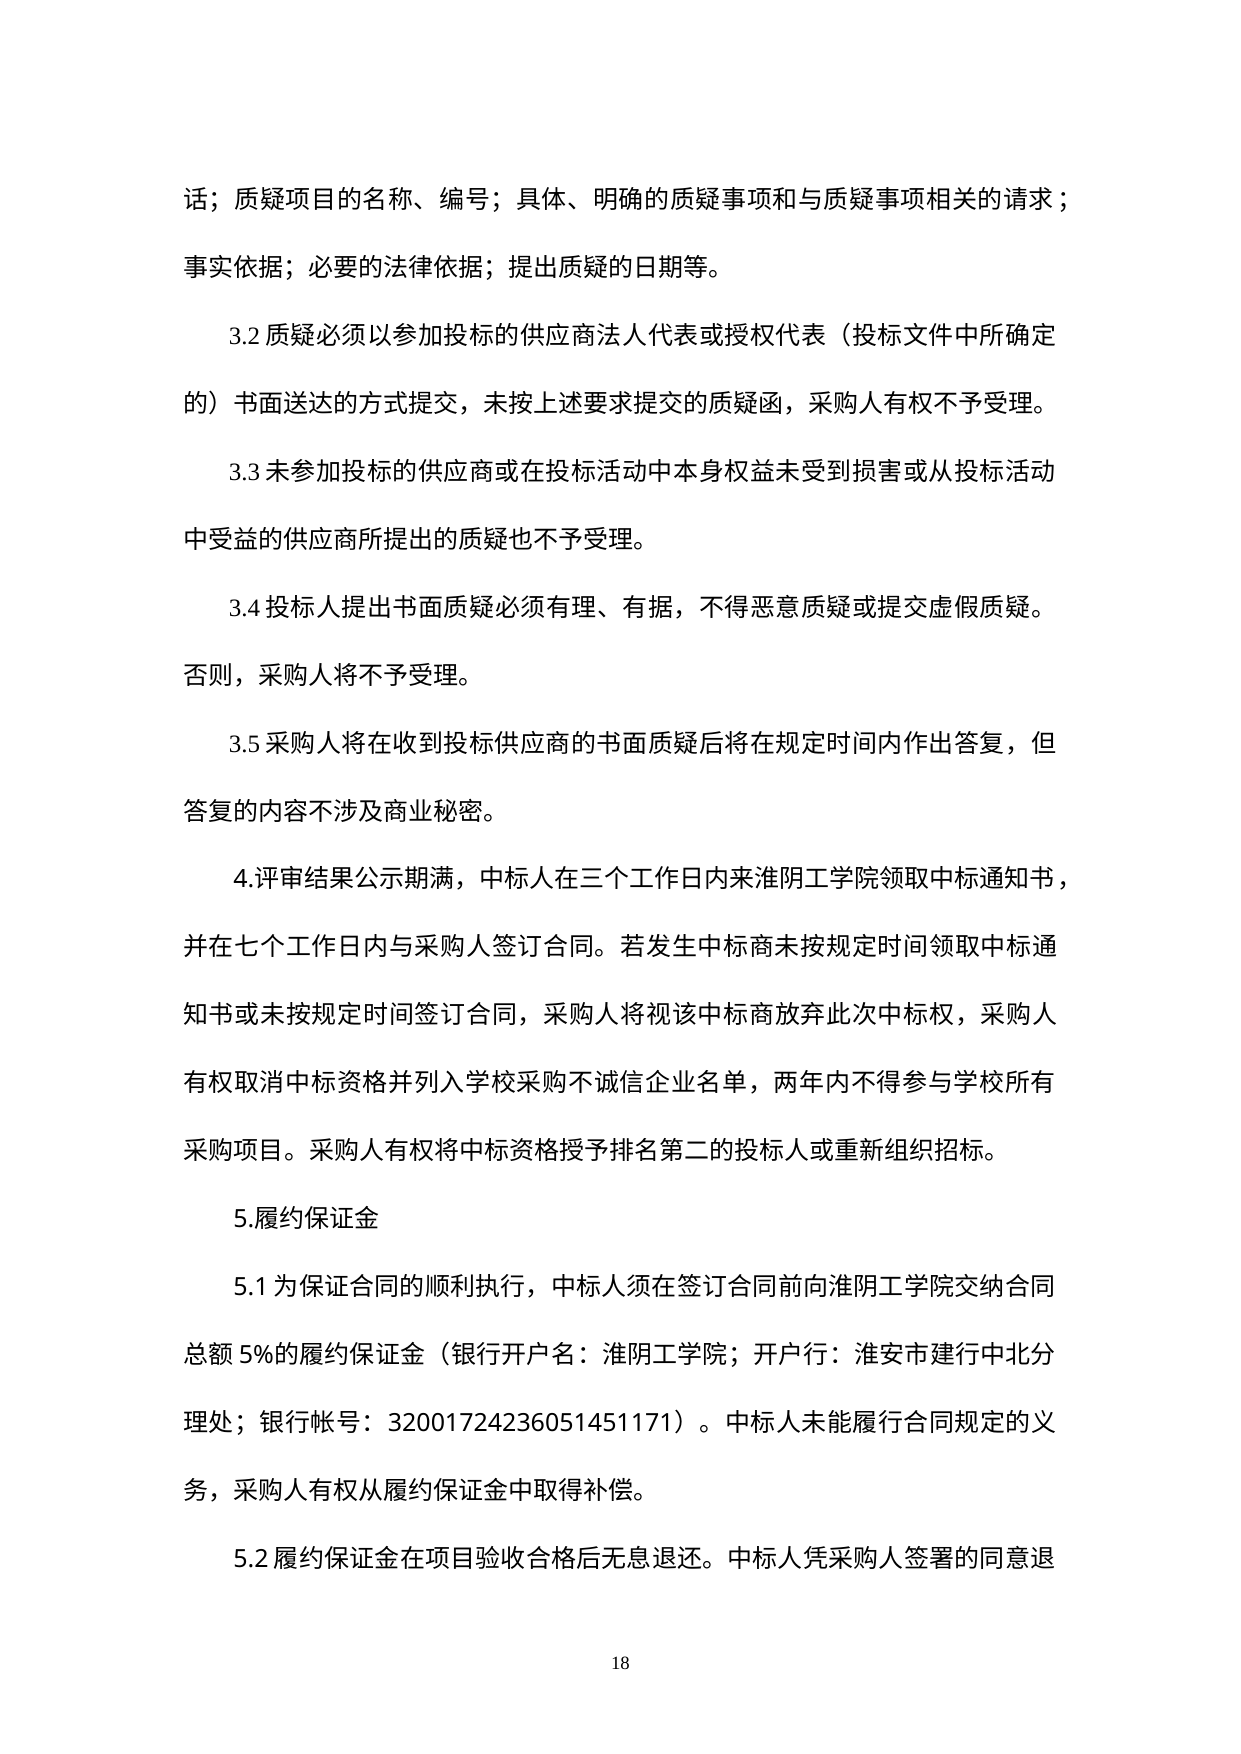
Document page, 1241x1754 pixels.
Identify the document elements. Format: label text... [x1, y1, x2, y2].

text 3.5采购人将在收到投标供应商的书面质疑后将在规定时间内作出答复，但答复的内容不涉及商业秘密。 [183, 707, 1057, 843]
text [183, 164, 1057, 300]
text 3.4投标人提出书面质疑必须有理、有据，不得恶意质疑或提交虚假质疑。否则，采购人将不予受理。 [183, 571, 1057, 707]
text 5.1为保证合同的顺利执行，中标人须在签订合同前向淮阴工学院交纳合同总额5%的履约保证金（银行开户名：淮阴工学院；开户行：淮安市建行中北分理处；银行帐号：32001724236051451171）。中标人未能履行合同规定的义务，采购人有权从履约保证金中取得补偿。 [183, 1251, 1057, 1522]
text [183, 1522, 1057, 1590]
text 3.2质疑必须以参加投标的供应商法人代表或授权代表（投标文件中所确定的）书面送达的方式提交，未按上述要求提交的质疑函，采购人有权不予受理。 [183, 300, 1057, 436]
text 5.履约保证金 [183, 1183, 1057, 1251]
text 3.3未参加投标的供应商或在投标活动中本身权益未受到损害或从投标活动中受益的供应商所提出的质疑也不予受理。 [183, 436, 1057, 571]
text 4.评审结果公示期满，中标人在三个工作日内来淮阴工学院领取中标通知书，并在七个工作日内与采购人签订合同。若发生中标商未按规定时间领取中标通知书或未按规定时间签订合同，采购人将视该中标商放弃此次中标权，采购人有权取消中标资格并列入学校采购不诚信企业名单，两年内不得参与学校所有采购项目。采购人有权将中标资格授予排名第二的投标人或重新组织招标。 [183, 843, 1057, 1183]
